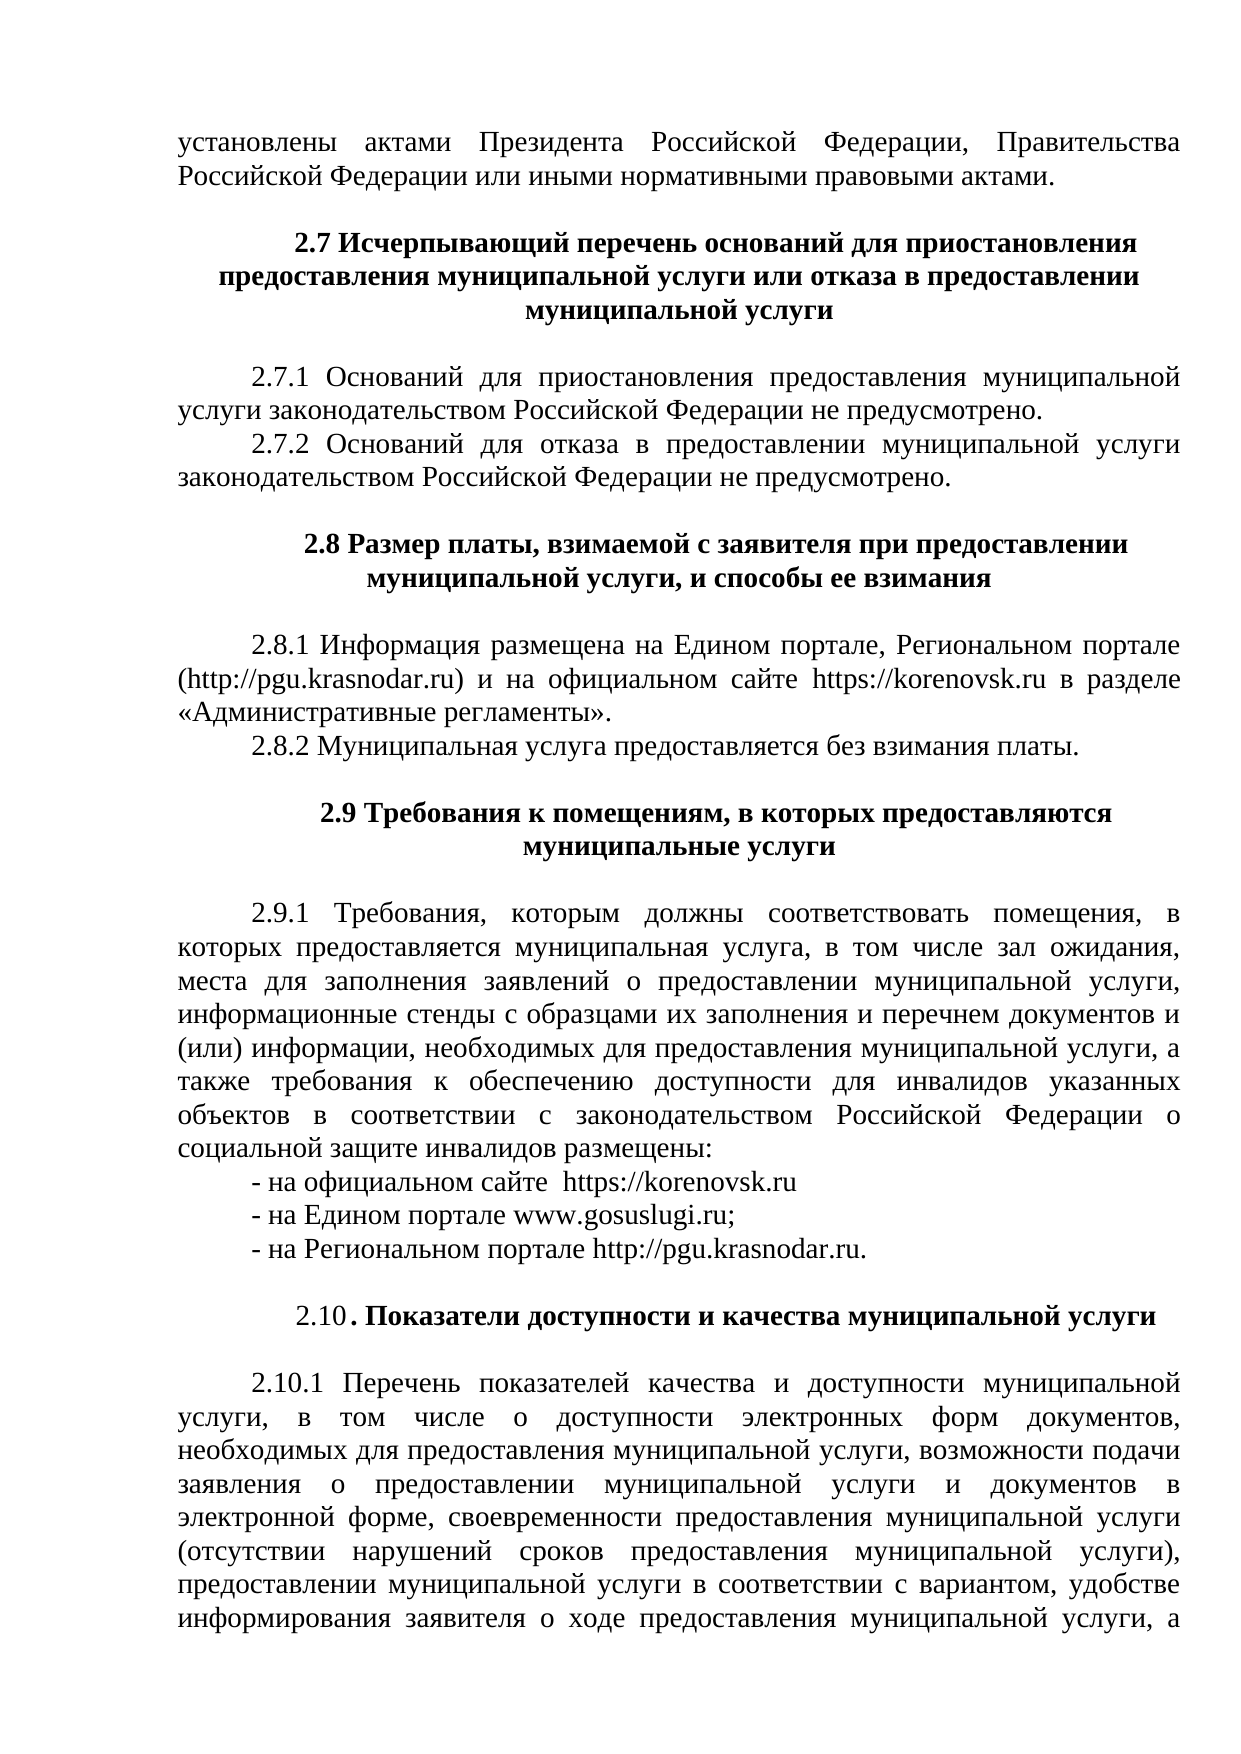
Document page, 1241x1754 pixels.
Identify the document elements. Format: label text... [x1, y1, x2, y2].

text 2.8.1 Информация размещена на Едином портале, Региональном портале (http://pgu.krasnodar.ru) и на официальном сайте https://korenovsk.ru в разделе «Административные регламенты». [177, 627, 1181, 728]
text 2.9 Требования к помещениям, в которых предоставляются муниципальные услуги [177, 795, 1181, 862]
text 2.8.2 Муниципальная услуга предоставляется без взимания платы. [177, 728, 1181, 761]
text - на официальном сайте https://korenovsk.ru [177, 1164, 1181, 1197]
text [177, 1365, 1181, 1633]
text - на Региональном портале http://pgu.krasnodar.ru. [177, 1231, 1181, 1264]
list . Показатели доступности и качества муниципальной услуги [295, 1298, 1181, 1332]
text 2.7.1 Оснований для приостановления предоставления муниципальной услуги законодательством Российской Федерации не предусмотрено. [177, 359, 1181, 426]
text 2.7 Исчерпывающий перечень оснований для приостановления предоставления муниципальной услуги или отказа в предоставлении муниципальной услуги [177, 225, 1181, 325]
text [177, 124, 1181, 191]
text 2.9.1 Требования, которым должны соответствовать помещения, в которых предоставляется муниципальная услуга, в том числе зал ожидания, места для заполнения заявлений о предоставлении муниципальной услуги, информационные стенды с образцами их заполнения и перечнем документов и (или) информации, необходимых для предоставления муниципальной услуги, а также требования к обеспечению доступности для инвалидов указанных объектов в соответствии с законодательством Российской Федерации о социальной защите инвалидов размещены: [177, 896, 1181, 1164]
text 2.7.2 Оснований для отказа в предоставлении муниципальной услуги законодательством Российской Федерации не предусмотрено. [177, 426, 1181, 493]
text - на Едином портале www.gosuslugi.ru; [177, 1197, 1181, 1231]
text 2.8 Размер платы, взимаемой с заявителя при предоставлении муниципальной услуги, и способы ее взимания [177, 527, 1181, 594]
